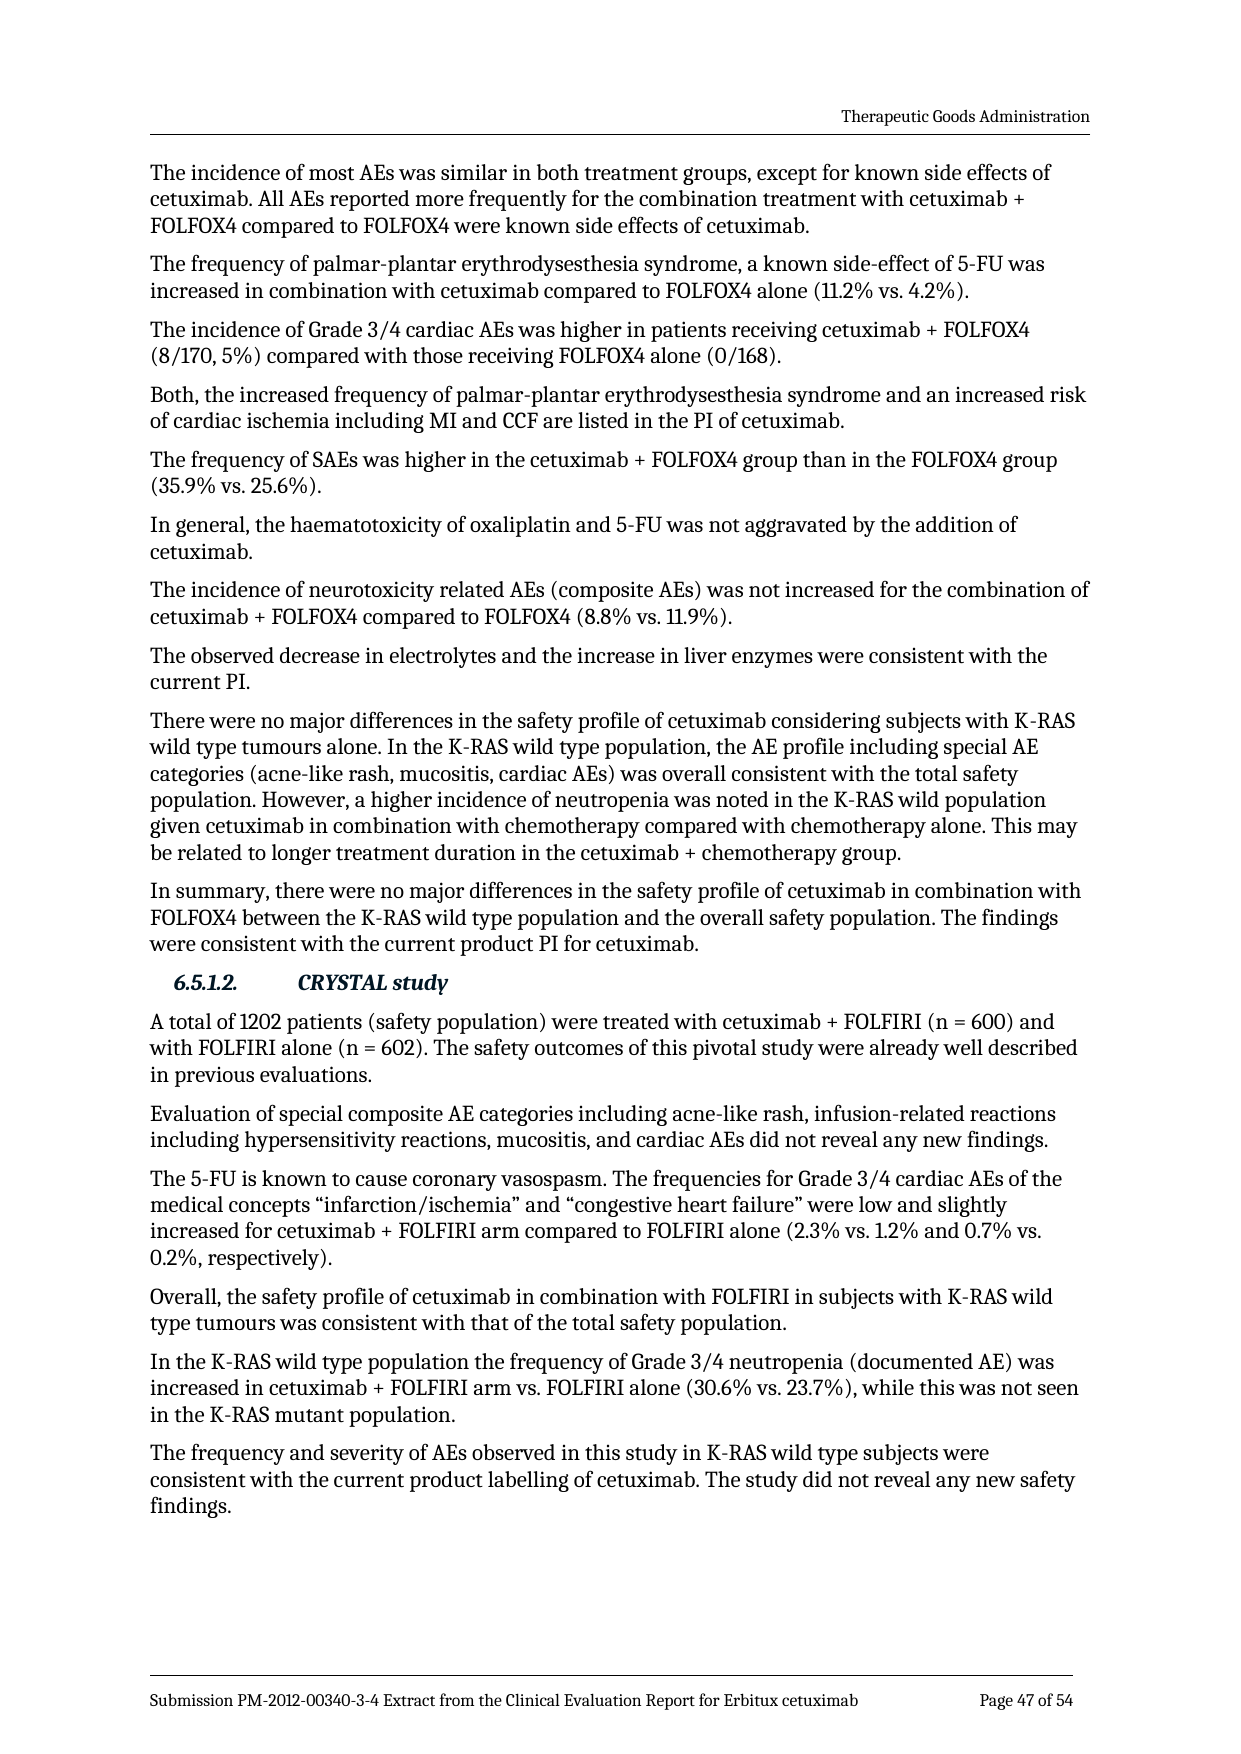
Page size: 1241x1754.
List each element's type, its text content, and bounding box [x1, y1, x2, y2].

subtitle CRYSTAL study [174, 970, 1090, 996]
text Both, the increased frequency of palmar-plantar erythrodysesthesia syndrome and an increased risk of cardiac ischemia including MI and CCF are listed in the PI of cetuximab. [150, 382, 1090, 434]
text In general, the haematotoxicity of oxaliplatin and 5-FU was not aggravated by the addition of cetuximab. [150, 512, 1090, 565]
text The 5-FU is known to cause coronary vasospasm. The frequencies for Grade 3/4 cardiac AEs of the medical concepts “infarction/ischemia” and “congestive heart failure” were low and slightly increased for cetuximab + FOLFIRI arm compared to FOLFIRI alone (2.3% vs. 1.2% and 0.7% vs. 0.2%, respectively). [150, 1166, 1090, 1271]
text There were no major differences in the safety profile of cetuximab considering subjects with K-RAS wild type tumours alone. In the K-RAS wild type population, the AE profile including special AE categories (acne-like rash, mucositis, cardiac AEs) was overall consistent with the total safety population. However, a higher incidence of neutropenia was noted in the K-RAS wild population given cetuximab in combination with chemotherapy compared with chemotherapy alone. This may be related to longer treatment duration in the cetuximab + chemotherapy group. [150, 708, 1090, 866]
text The frequency of SAEs was higher in the cetuximab + FOLFOX4 group than in the FOLFOX4 group (35.9% vs. 25.6%). [150, 447, 1090, 499]
text The observed decrease in electrolytes and the increase in liver enzymes were consistent with the current PI. [150, 642, 1090, 695]
text The incidence of neurotoxicity related AEs (composite AEs) was not increased for the combination of cetuximab + FOLFOX4 compared to FOLFOX4 (8.8% vs. 11.9%). [150, 577, 1090, 630]
text Evaluation of special composite AE categories including acne-like rash, infusion-related reactions including hypersensitivity reactions, mucositis, and cardiac AEs did not reveal any new findings. [150, 1100, 1090, 1153]
text A total of 1202 patients (safety population) were treated with cetuximab + FOLFIRI (n = 600) and with FOLFIRI alone (n = 602). The safety outcomes of this pivotal study were already well described in previous evaluations. [150, 1009, 1090, 1088]
text In summary, there were no major differences in the safety profile of cetuximab in combination with FOLFOX4 between the K-RAS wild type population and the overall safety population. The findings were consistent with the current product PI for cetuximab. [150, 878, 1090, 957]
text In the K-RAS wild type population the frequency of Grade 3/4 neutropenia (documented AE) was increased in cetuximab + FOLFIRI arm vs. FOLFIRI alone (30.6% vs. 23.7%), while this was not seen in the K-RAS mutant population. [150, 1349, 1090, 1428]
text Overall, the safety profile of cetuximab in combination with FOLFIRI in subjects with K-RAS wild type tumours was consistent with that of the total safety population. [150, 1283, 1090, 1336]
text The frequency of palmar-plantar erythrodysesthesia syndrome, a known side-effect of 5-FU was increased in combination with cetuximab compared to FOLFOX4 alone (11.2% vs. 4.2%). [150, 251, 1090, 304]
text The frequency and severity of AEs observed in this study in K-RAS wild type subjects were consistent with the current product labelling of cetuximab. The study did not reveal any new safety findings. [150, 1440, 1090, 1519]
text The incidence of Grade 3/4 cardiac AEs was higher in patients receiving cetuximab + FOLFOX4 (8/170, 5%) compared with those receiving FOLFOX4 alone (0/168). [150, 316, 1090, 369]
text The incidence of most AEs was similar in both treatment groups, except for known side effects of cetuximab. All AEs reported more frequently for the combination treatment with cetuximab + FOLFOX4 compared to FOLFOX4 were known side effects of cetuximab. [150, 160, 1090, 239]
